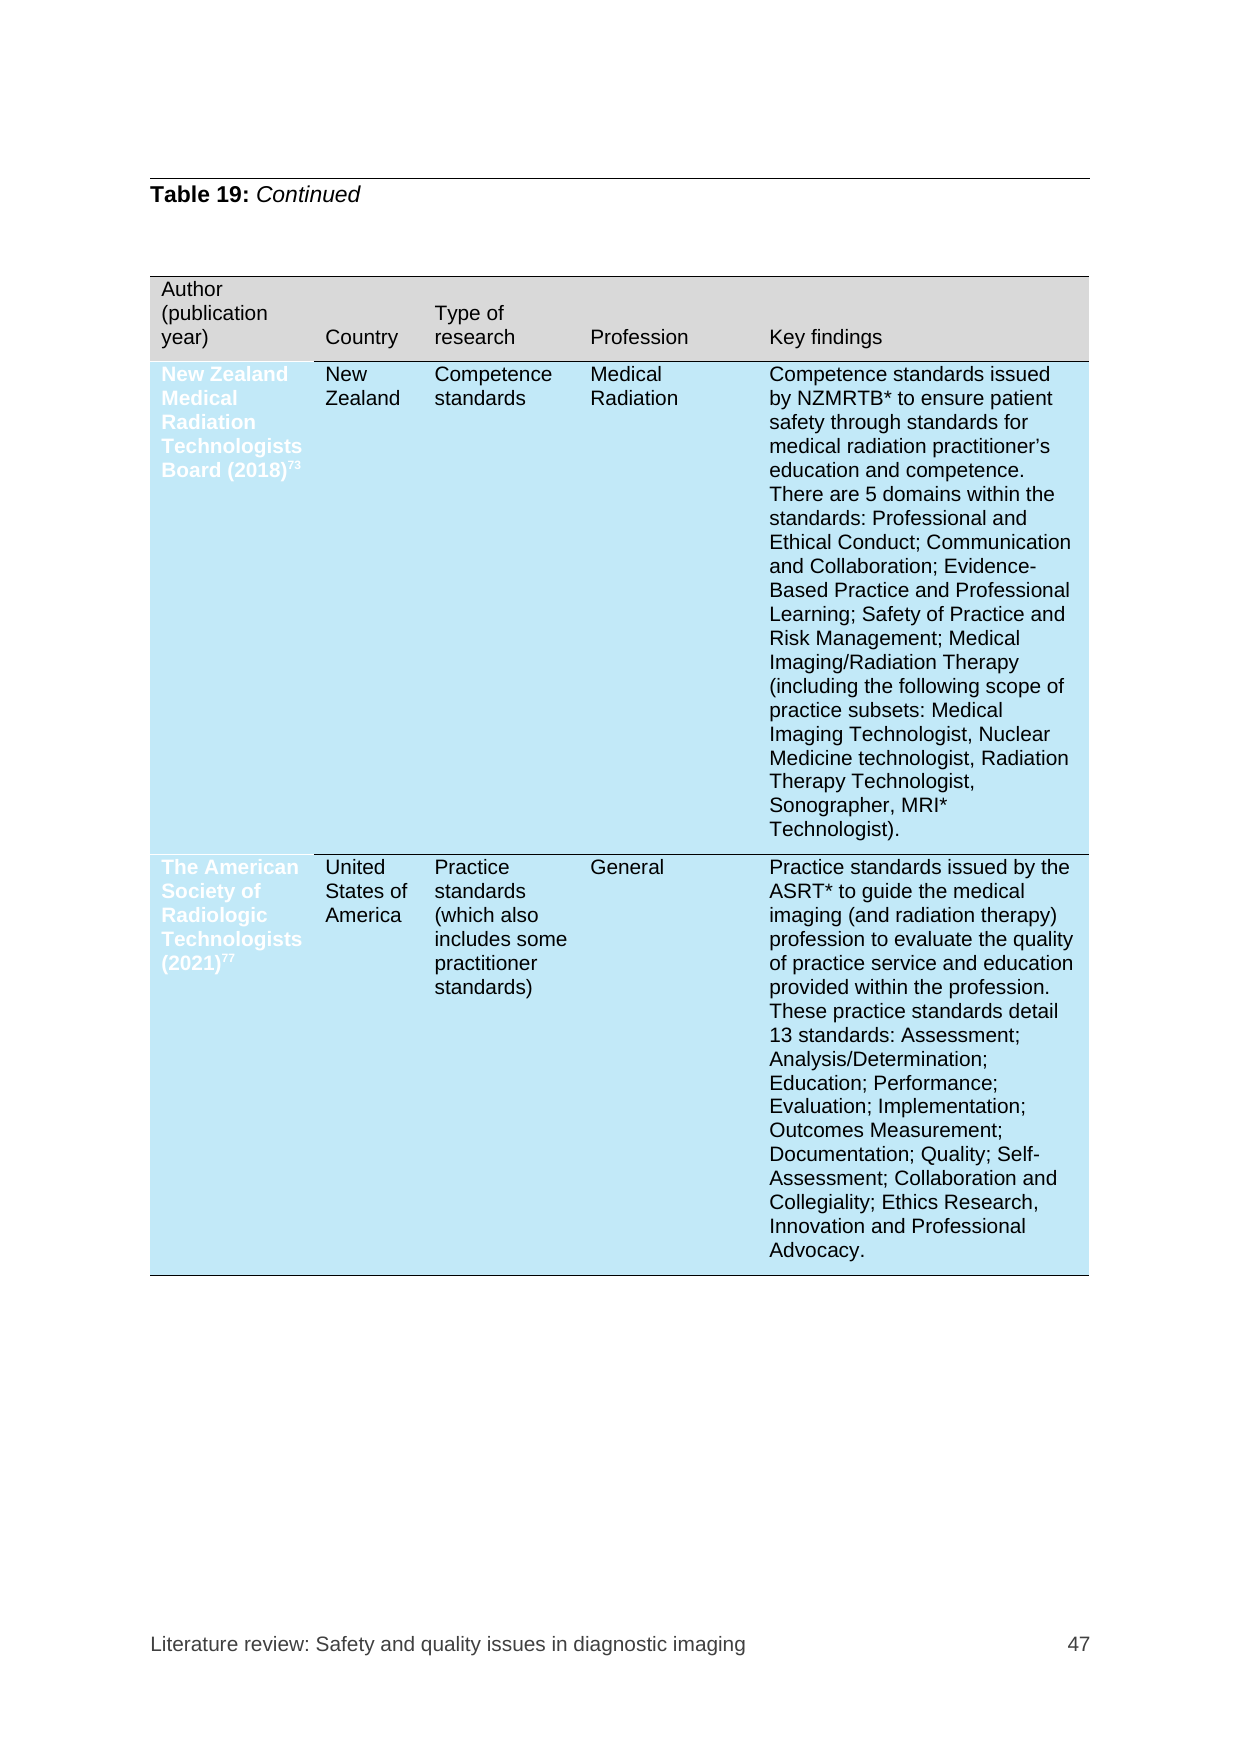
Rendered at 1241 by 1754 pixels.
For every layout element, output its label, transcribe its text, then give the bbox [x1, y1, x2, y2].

table_cell Competence standards [423, 362, 579, 854]
table_header Type of research [423, 277, 579, 361]
table_cell Medical Radiation [579, 362, 758, 854]
table_cell Practice standards issued by the ASRT* to guide the medical imaging (and radiation therapy) profession to evaluate the quality of practice service and education provided within the profession. These practice standards detail 13 standards: Assessment; Analysis/Determination; Education; Performance; Evaluation; Implementation; Outcomes Measurement; Documentation; Quality; Self-Assessment; Collaboration and Collegiality; Ethics Research, Innovation and Professional Advocacy. [758, 855, 1089, 1274]
table_cell New Zealand [314, 362, 423, 854]
table_cell Practice standards (which also includes some practitioner standards) [423, 855, 579, 1274]
table_header Country [314, 277, 423, 361]
table_header Key findings [758, 277, 1089, 361]
table_cell The American Society of Radiologic Technologists (2021)77 [150, 855, 314, 1274]
table_cell Competence standards issued by NZMRTB* to ensure patient safety through standards for medical radiation practitioner’s education and competence. There are 5 domains within the standards: Professional and Ethical Conduct; Communication and Collaboration; Evidence-Based Practice and Professional Learning; Safety of Practice and Risk Management; Medical Imaging/Radiation Therapy (including the following scope of practice subsets: Medical Imaging Technologist, Nuclear Medicine technologist, Radiation Therapy Technologist, Sonographer, MRI* Technologist). [758, 362, 1089, 854]
table_cell General [579, 855, 758, 1274]
table_header Profession [579, 277, 758, 361]
table_cell United States of America [314, 855, 423, 1274]
table_cell New Zealand Medical Radiation Technologists Board (2018)73 [150, 362, 314, 854]
table_header Author (publication year) [150, 277, 314, 361]
